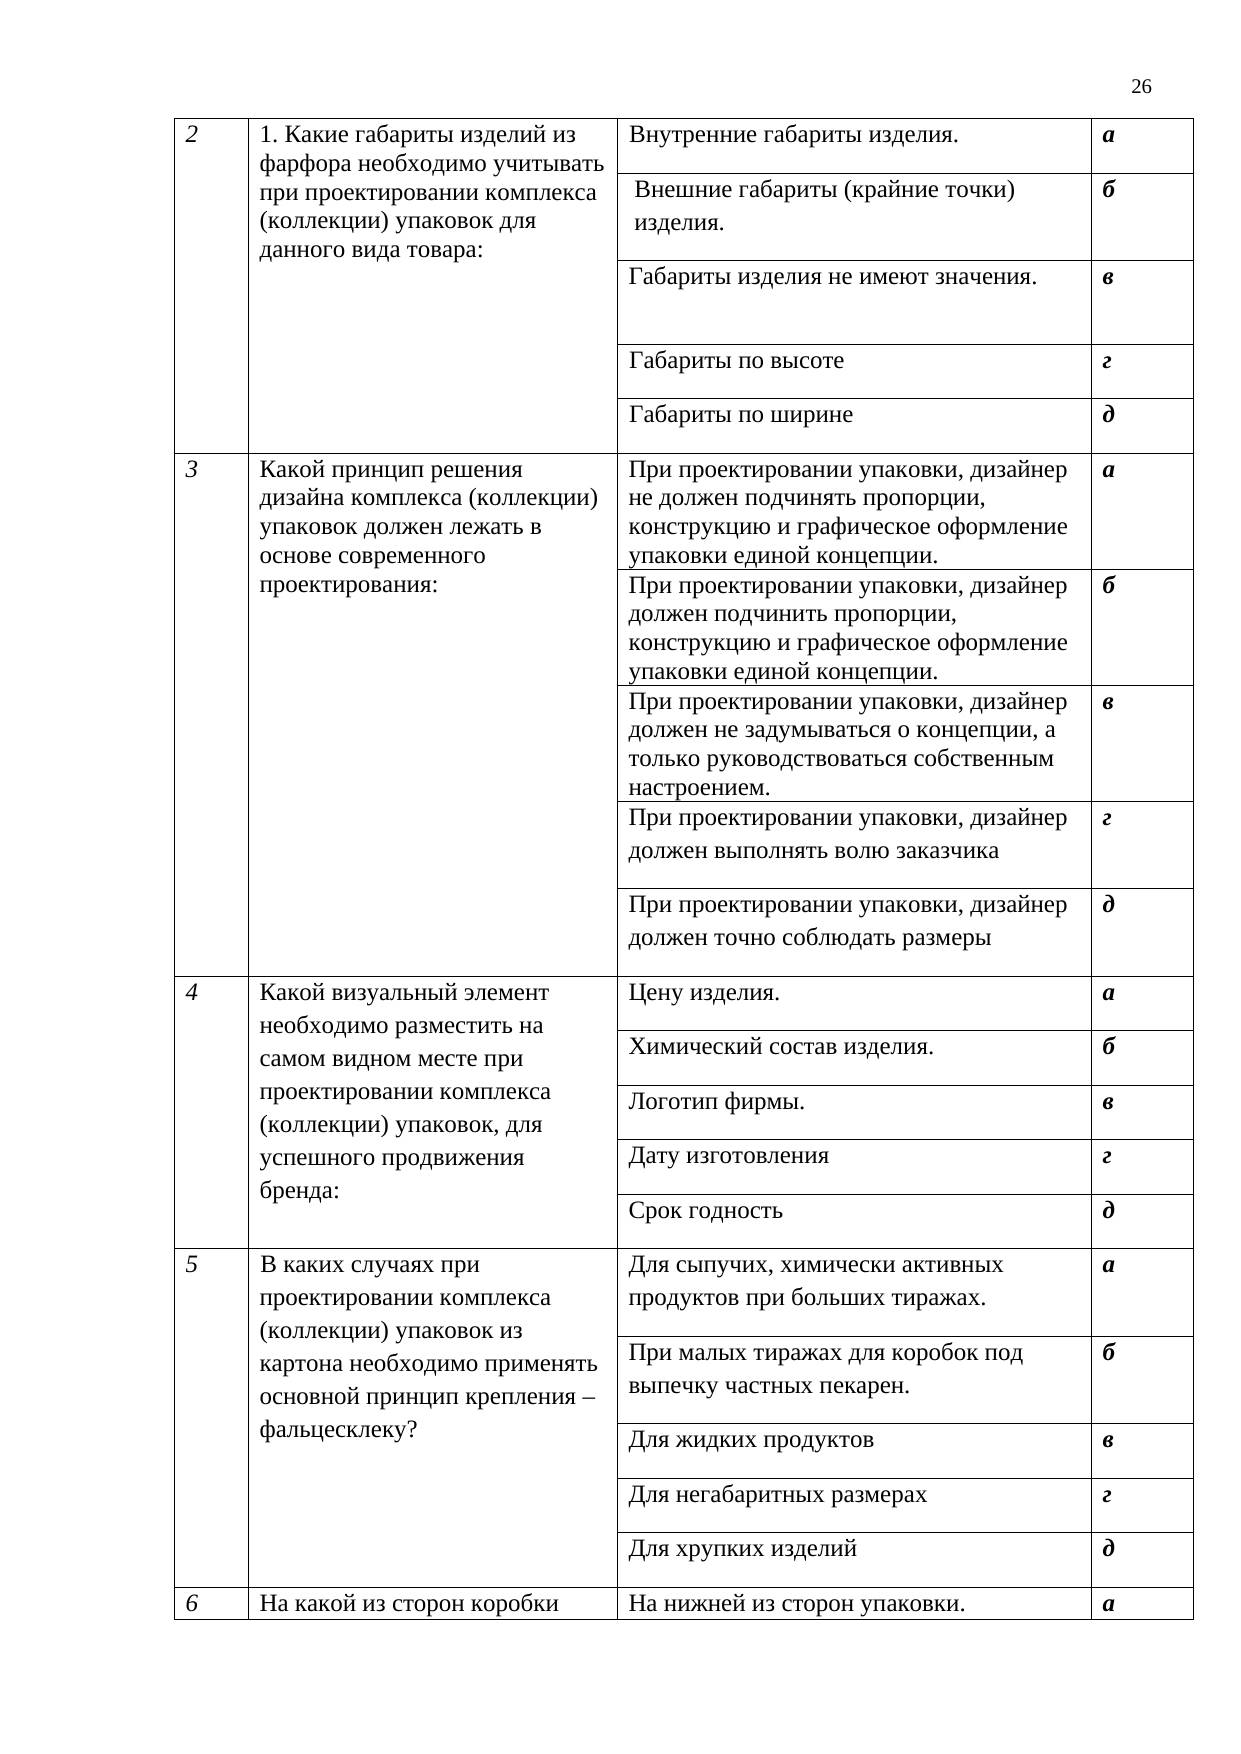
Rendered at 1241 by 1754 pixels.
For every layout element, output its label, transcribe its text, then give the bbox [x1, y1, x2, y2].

table_cell б [1092, 174, 1193, 260]
table_cell а [1092, 454, 1193, 569]
table_cell 6 [175, 1588, 248, 1619]
table_cell Габариты изделия не имеют значения. [618, 261, 1091, 344]
table_cell Срок годность [618, 1195, 1091, 1248]
table_cell При проектировании упаковки, дизайнер должен точно соблюдать размеры [618, 889, 1091, 976]
table_cell д [1092, 399, 1193, 453]
table_cell При проектировании упаковки, дизайнер должен не задумываться о концепции, а только руководствоваться собственным настроением. [618, 686, 1091, 801]
table_cell Дату изготовления [618, 1140, 1091, 1194]
table_cell г [1092, 345, 1193, 398]
table_cell 5 [175, 1249, 248, 1587]
table_cell 3 [175, 454, 248, 976]
table_cell в [1092, 261, 1193, 344]
table_cell Внешние габариты (крайние точки) изделия. [618, 174, 1091, 260]
table_cell Логотип фирмы. [618, 1086, 1091, 1139]
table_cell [618, 1588, 1091, 1619]
table_cell Для хрупких изделий [618, 1533, 1091, 1587]
table_cell б [1092, 1337, 1193, 1423]
table_cell г [1092, 1479, 1193, 1532]
table_cell Для сыпучих, химически активных продуктов при больших тиражах. [618, 1249, 1091, 1336]
table_cell в [1092, 686, 1193, 801]
table_cell а [1092, 977, 1193, 1030]
table_cell Внутренние габариты изделия. [618, 119, 1091, 173]
table_cell В каких случаях при проектировании комплекса (коллекции) упаковок из картона необходимо применять основной принцип крепления – фальцесклеку? [249, 1249, 617, 1587]
table_cell При проектировании упаковки, дизайнер не должен подчинять пропорции, конструкцию и графическое оформление упаковки единой концепции. [618, 454, 1091, 569]
table_cell д [1092, 889, 1193, 976]
table_cell При малых тиражах для коробок под выпечку частных пекарен. [618, 1337, 1091, 1423]
table_cell При проектировании упаковки, дизайнер должен подчинить пропорции, конструкцию и графическое оформление упаковки единой концепции. [618, 570, 1091, 685]
table_cell Какой принцип решения дизайна комплекса (коллекции) упаковок должен лежать в основе современного проектирования: [249, 454, 617, 976]
table_cell б [1092, 570, 1193, 685]
table_cell 1. Какие габариты изделий из фарфора необходимо учитывать при проектировании комплекса (коллекции) упаковок для данного вида товара: [249, 119, 617, 453]
table_cell в [1092, 1086, 1193, 1139]
table_cell д [1092, 1533, 1193, 1587]
table_cell Габариты по высоте [618, 345, 1091, 398]
table_cell в [1092, 1424, 1193, 1478]
table_cell Для жидких продуктов [618, 1424, 1091, 1478]
table_cell Для негабаритных размерах [618, 1479, 1091, 1532]
table_cell Какой визуальный элемент необходимо разместить на самом видном месте при проектировании комплекса (коллекции) упаковок, для успешного продвижения бренда: [249, 977, 617, 1248]
table_cell 4 [175, 977, 248, 1248]
table_cell д [1092, 1195, 1193, 1248]
table_cell Цену изделия. [618, 977, 1091, 1030]
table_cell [249, 1588, 617, 1619]
table_cell б [1092, 1031, 1193, 1085]
table_cell Химический состав изделия. [618, 1031, 1091, 1085]
table_cell Габариты по ширине [618, 399, 1091, 453]
table_cell г [1092, 1140, 1193, 1194]
table_cell а [1092, 1249, 1193, 1336]
table_cell г [1092, 802, 1193, 888]
table_cell При проектировании упаковки, дизайнер должен выполнять волю заказчика [618, 802, 1091, 888]
table_cell 2 [175, 119, 248, 453]
table_cell а [1092, 119, 1193, 173]
table_cell а [1092, 1588, 1193, 1619]
